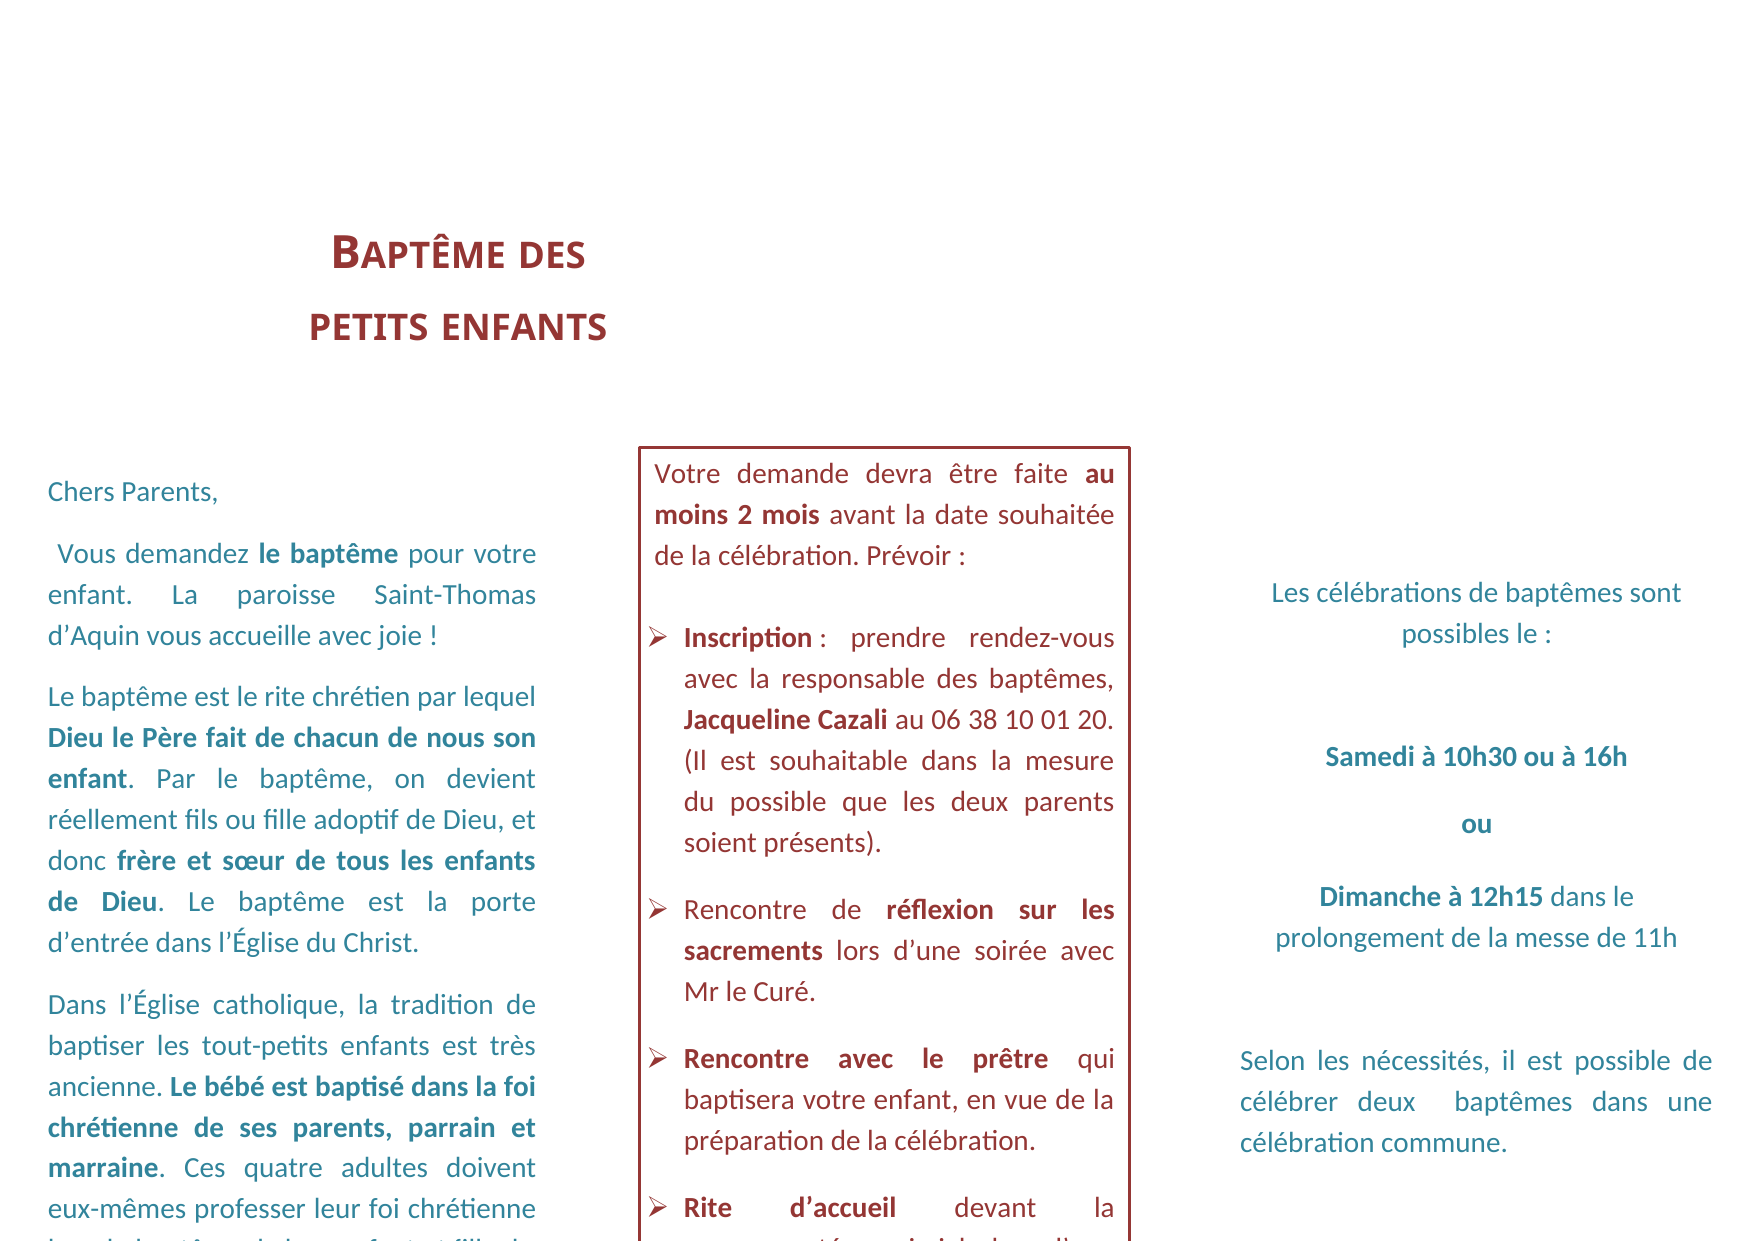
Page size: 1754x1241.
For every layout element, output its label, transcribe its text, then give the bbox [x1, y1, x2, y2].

text petits enfants [221, 291, 622, 353]
text Baptême des [221, 219, 622, 282]
